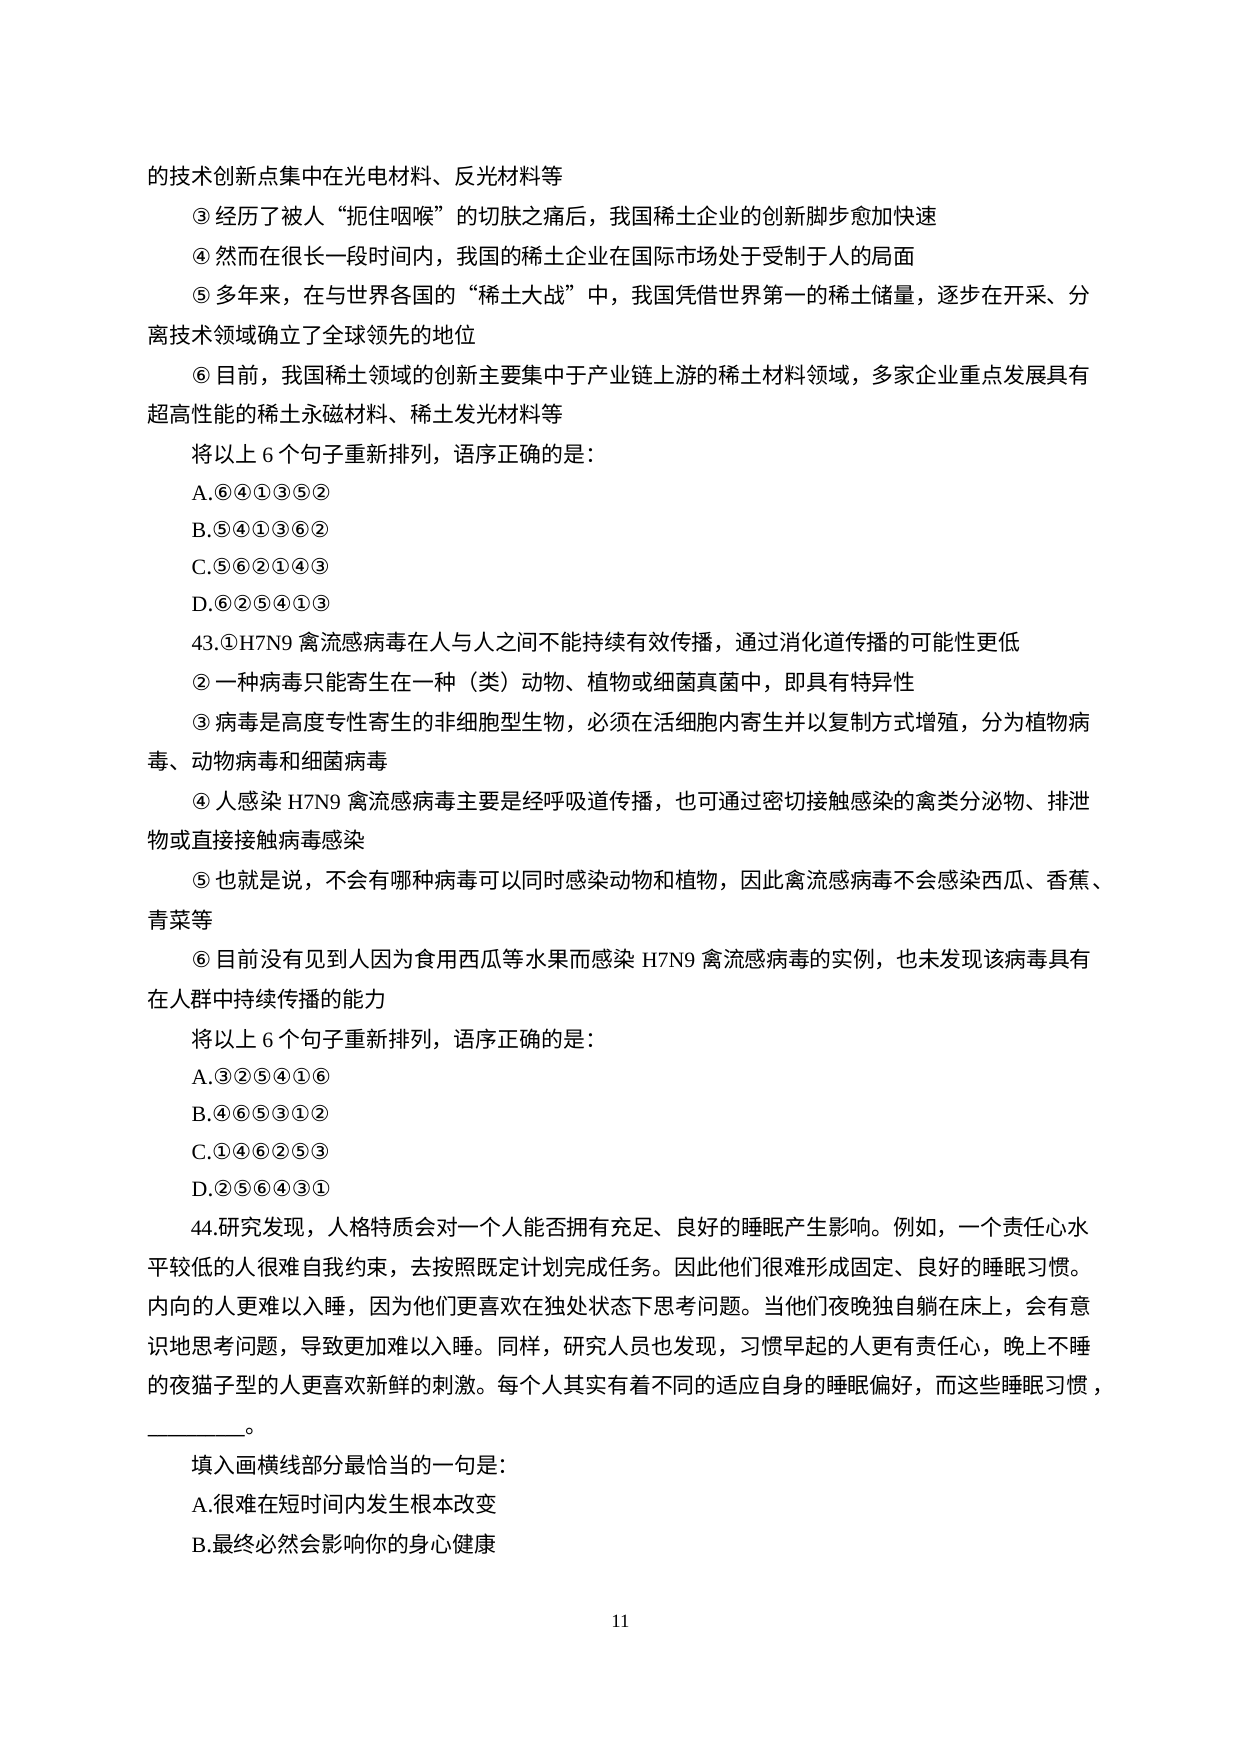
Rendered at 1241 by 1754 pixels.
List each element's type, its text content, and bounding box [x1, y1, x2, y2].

text 43.①H7N9 禽流感病毒在人与人之间不能持续有效传播，通过消化道传播的可能性更低 [148, 625, 1092, 657]
text ④人感染 H7N9 禽流感病毒主要是经呼吸道传播，也可通过密切接触感染的禽类分泌物、排泄物或直接接触病毒感染 [148, 784, 1092, 855]
text 将以上 6 个句子重新排列，语序正确的是： [148, 1022, 1092, 1053]
text B.④⑥⑤③①② [148, 1098, 1092, 1128]
text 44.研究发现，人格特质会对一个人能否拥有充足、良好的睡眠产生影响。例如，一个责任心水平较低的人很难自我约束，去按照既定计划完成任务。因此他们很难形成固定、良好的睡眠习惯。内向的人更难以入睡，因为他们更喜欢在独处状态下思考问题。当他们夜晚独自躺在床上，会有意识地思考问题，导致更加难以入睡。同样，研究人员也发现，习惯早起的人更有责任心，晚上不睡的夜猫子型的人更喜欢新鲜的刺激。每个人其实有着不同的适应自身的睡眠偏好，而这些睡眠习惯，__________。 [148, 1210, 1092, 1440]
text A.③②⑤④①⑥ [148, 1061, 1092, 1091]
text ⑥目前，我国稀土领域的创新主要集中于产业链上游的稀土材料领域，多家企业重点发展具有超高性能的稀土永磁材料、稀土发光材料等 [148, 358, 1092, 429]
text A.很难在短时间内发生根本改变 [148, 1487, 1092, 1519]
text ④然而在很长一段时间内，我国的稀土企业在国际市场处于受制于人的局面 [148, 239, 1092, 270]
text ⑥目前没有见到人因为食用西瓜等水果而感染 H7N9 禽流感病毒的实例，也未发现该病毒具有在人群中持续传播的能力 [148, 942, 1092, 1014]
text D.⑥②⑤④①③ [148, 588, 1092, 618]
text 填入画横线部分最恰当的一句是： [148, 1448, 1092, 1479]
text ②一种病毒只能寄生在一种（类）动物、植物或细菌真菌中，即具有特异性 [148, 665, 1092, 697]
text ⑤也就是说，不会有哪种病毒可以同时感染动物和植物，因此禽流感病毒不会感染西瓜、香蕉、青菜等 [148, 863, 1092, 934]
text B.最终必然会影响你的身心健康 [148, 1527, 1092, 1559]
text B.⑤④①③⑥② [148, 514, 1092, 543]
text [148, 159, 1092, 191]
text C.①④⑥②⑤③ [148, 1136, 1092, 1165]
text ③病毒是高度专性寄生的非细胞型生物，必须在活细胞内寄生并以复制方式增殖，分为植物病毒、动物病毒和细菌病毒 [148, 704, 1092, 776]
text 将以上 6 个句子重新排列，语序正确的是： [148, 437, 1092, 468]
text ③经历了被人“扼住咽喉”的切肤之痛后，我国稀土企业的创新脚步愈加快速 [148, 199, 1092, 231]
text ⑤多年来，在与世界各国的“稀土大战”中，我国凭借世界第一的稀土储量，逐步在开采、分离技术领域确立了全球领先的地位 [148, 278, 1092, 350]
text C.⑤⑥②①④③ [148, 551, 1092, 581]
text A.⑥④①③⑤② [148, 476, 1092, 506]
text D.②⑤⑥④③① [148, 1173, 1092, 1203]
